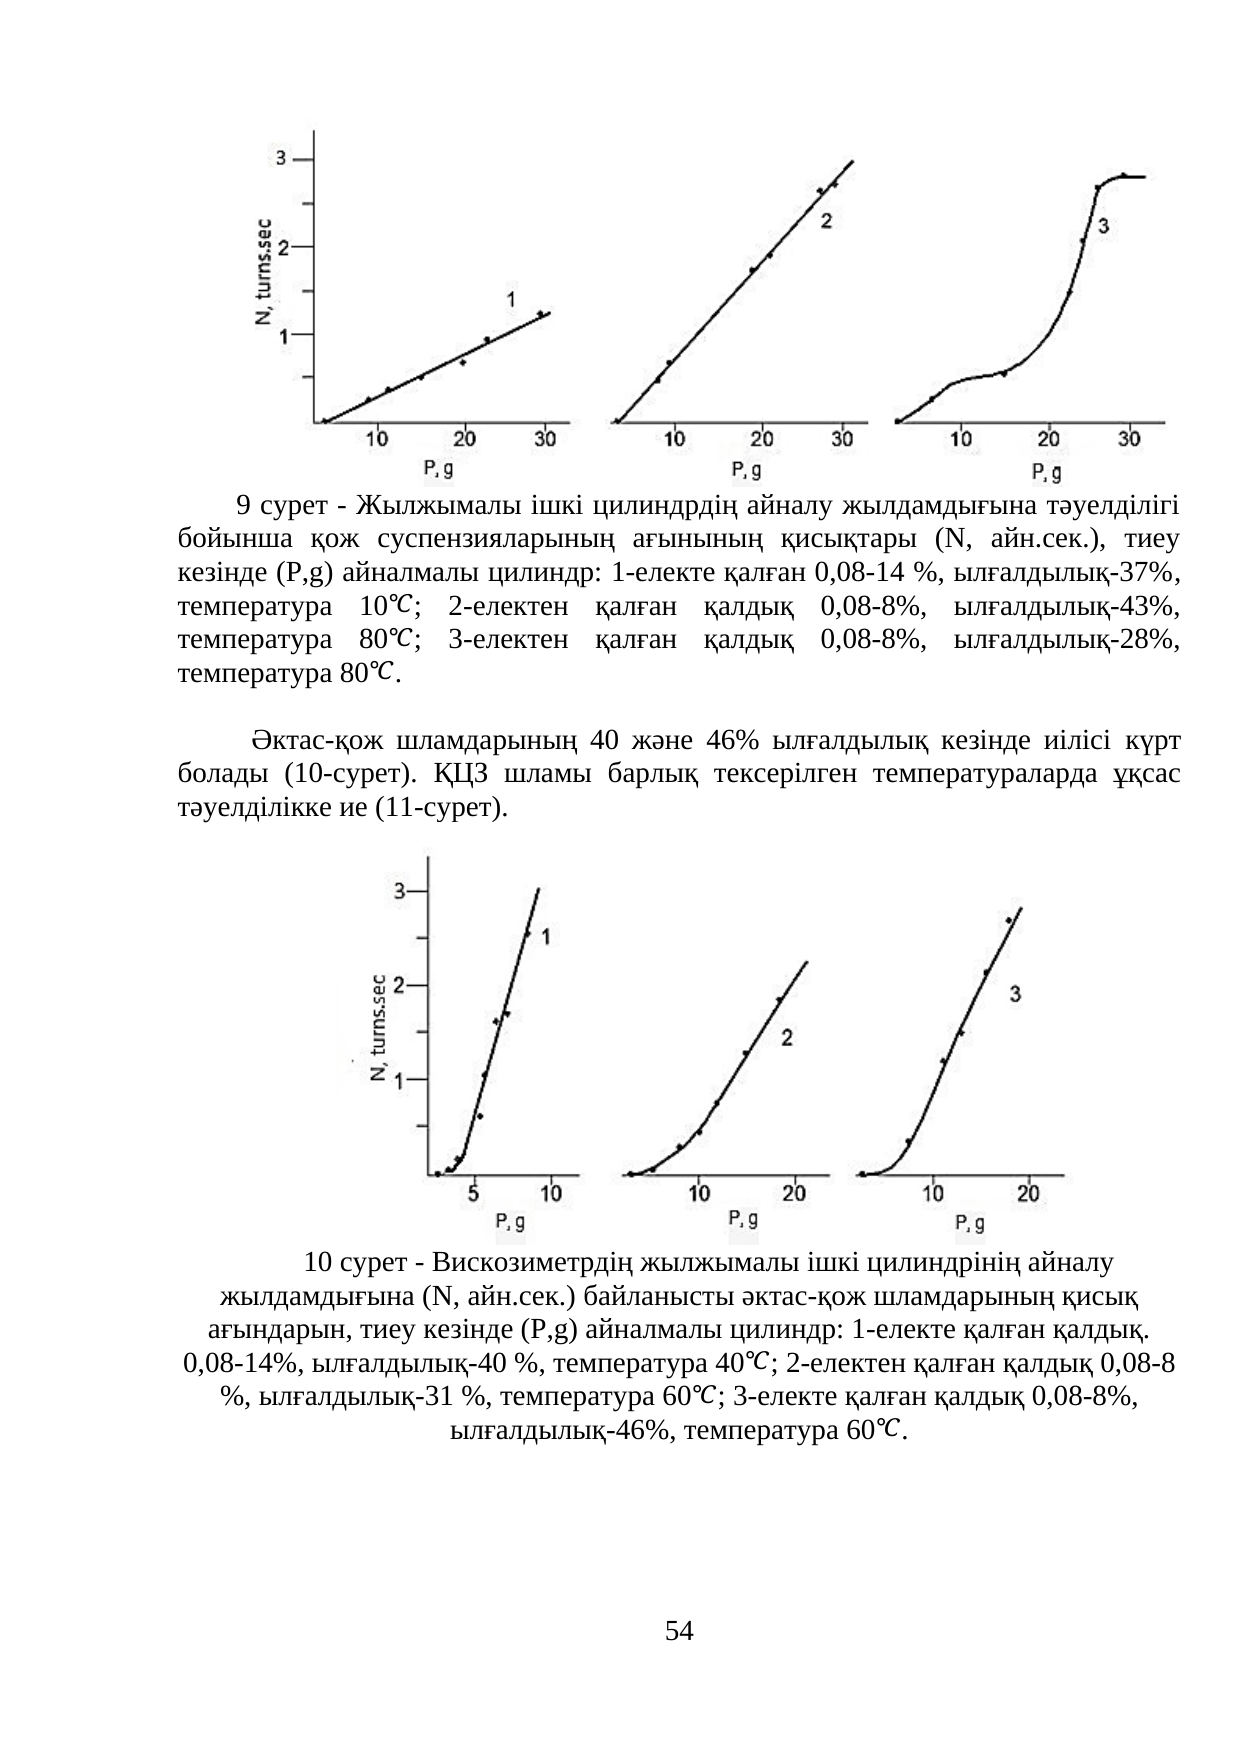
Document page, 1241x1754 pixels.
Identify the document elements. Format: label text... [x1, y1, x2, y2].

text Әктас-қож шламдарының 40 және 46% ылғалдылық кезінде иілісі күрт болады (10-сурет). ҚЦЗ шламы барлық тексерілген температураларда ұқсас тәуелділікке ие (11-сурет). [177, 722, 1181, 822]
picture [243, 118, 1175, 487]
text 10 cурет - Вискозиметрдің жылжымалы ішкі цилиндрінің айналу жылдамдығына (N, айн.сек.) байланысты әктас-қож шламдарының қисық ағындарын, тиеу кезінде (P,g) айналмалы цилиндр: 1-електе қалған қалдық. 0,08-14%, ылғалдылық-40 %, температура 40; 2-електен қалған қалдық 0,08-8 %, ылғалдылық-31 %, температура 60; 3-електе қалған қалдық 0,08-8%, ылғалдылық-46%, температура 60. [177, 1244, 1181, 1446]
text 9 cурет - Жылжымалы ішкі цилиндрдің айналу жылдамдығына тәуелділігі бойынша қож суспензияларының ағынының қисықтары (N, айн.сек.), тиеу кезінде (Р,g) айналмалы цилиндр: 1-електе қалған 0,08-14 %, ылғалдылық-37%, температура 10; 2-електен қалған қалдық 0,08-8%, ылғалдылық-43%, температура 80; 3-електен қалған қалдық 0,08-8%, ылғалдылық-28%, температура 80. [177, 487, 1181, 688]
picture [335, 822, 1081, 1245]
